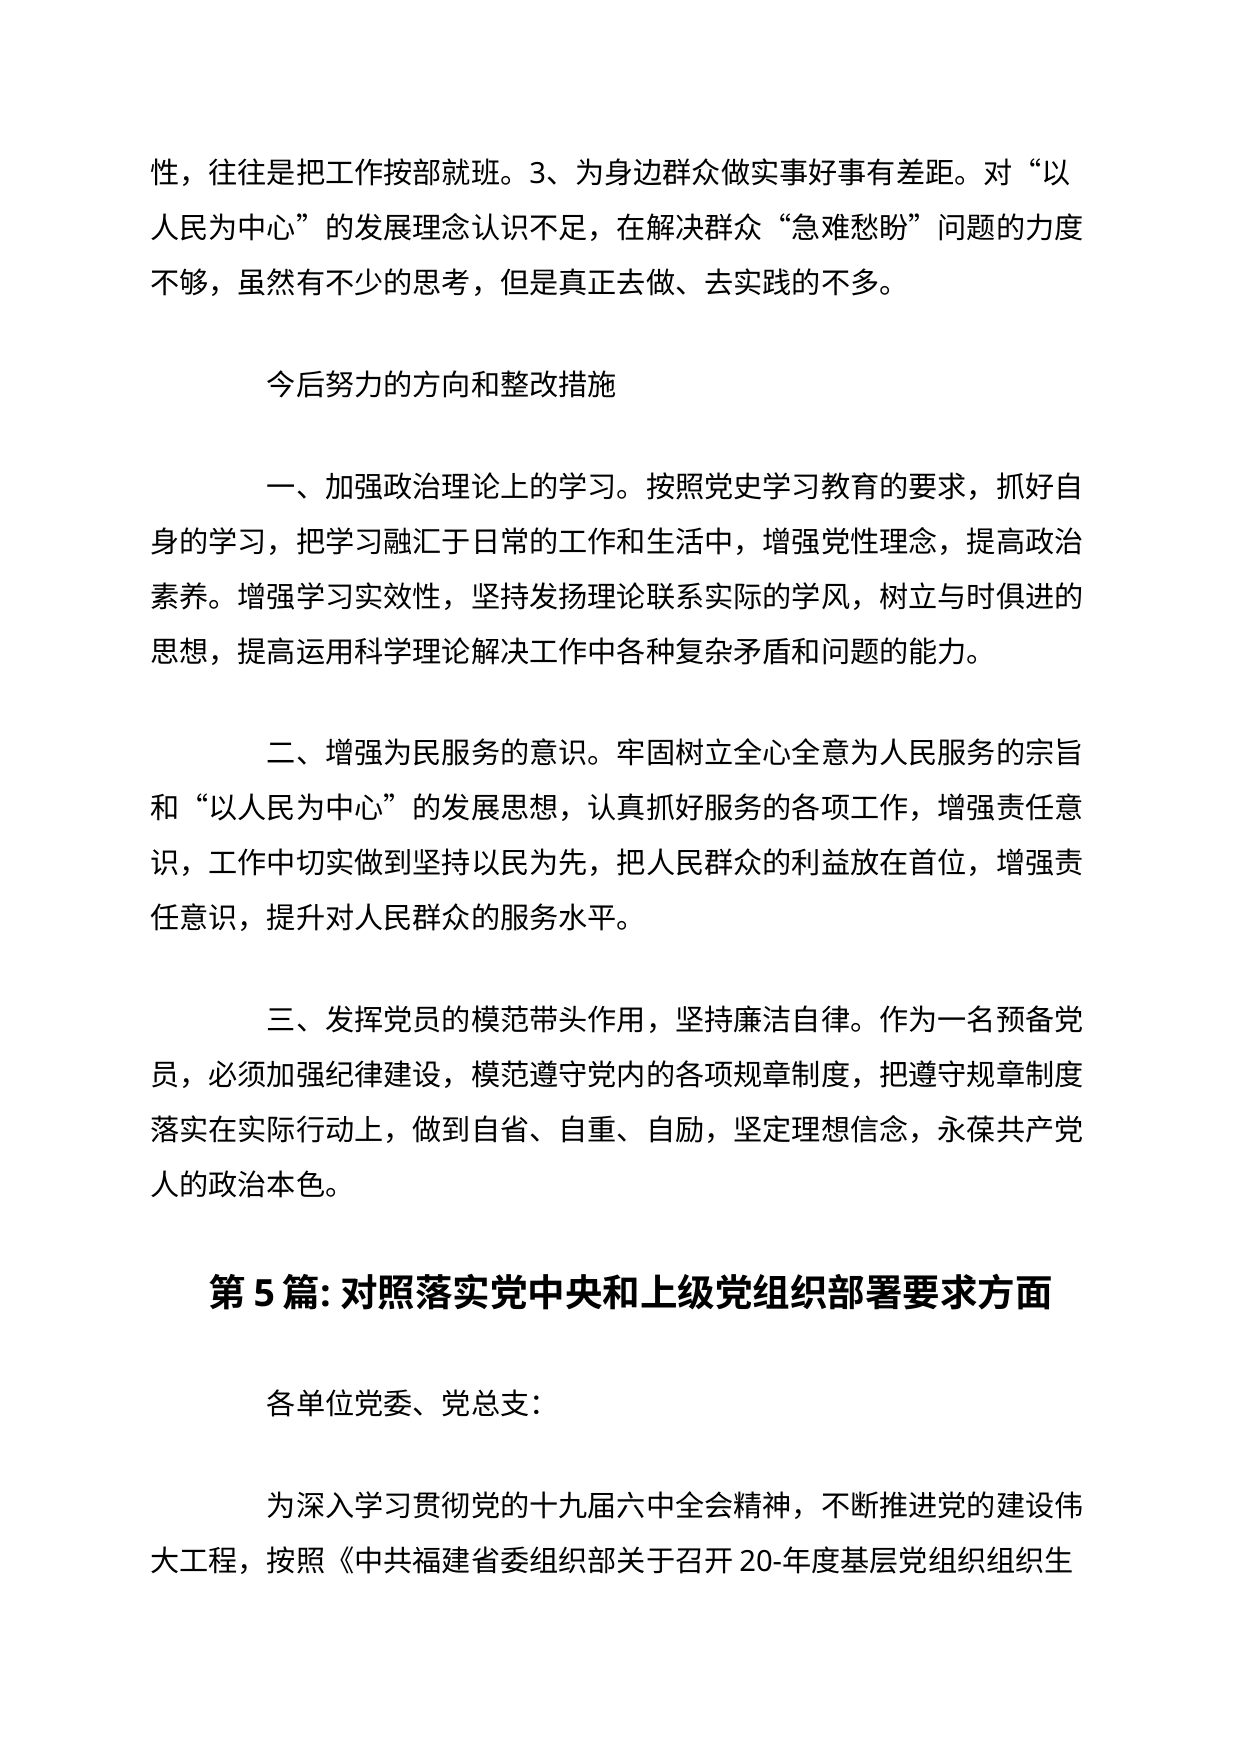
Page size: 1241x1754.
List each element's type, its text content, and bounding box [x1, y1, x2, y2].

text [150, 1482, 1090, 1579]
text 今后努力的方向和整改措施 [150, 362, 1090, 404]
text 第5篇: 对照落实党中央和上级党组织部署要求方面 [150, 1263, 1090, 1317]
text 一、加强政治理论上的学习。按照党史学习教育的要求，抓好自身的学习，把学习融汇于日常的工作和生活中，增强党性理念，提高政治素养。增强学习实效性，坚持发扬理论联系实际的学风，树立与时俱进的思想，提高运用科学理论解决工作中各种复杂矛盾和问题的能力。 [150, 463, 1090, 670]
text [150, 150, 1090, 302]
text 各单位党委、党总支： [150, 1380, 1090, 1423]
text 三、发挥党员的模范带头作用，坚持廉洁自律。作为一名预备党员，必须加强纪律建设，模范遵守党内的各项规章制度，把遵守规章制度落实在实际行动上，做到自省、自重、自励，坚定理想信念，永葆共产党人的政治本色。 [150, 996, 1090, 1203]
text 二、增强为民服务的意识。牢固树立全心全意为人民服务的宗旨和“以人民为中心”的发展思想，认真抓好服务的各项工作，增强责任意识，工作中切实做到坚持以民为先，把人民群众的利益放在首位，增强责任意识，提升对人民群众的服务水平。 [150, 730, 1090, 937]
